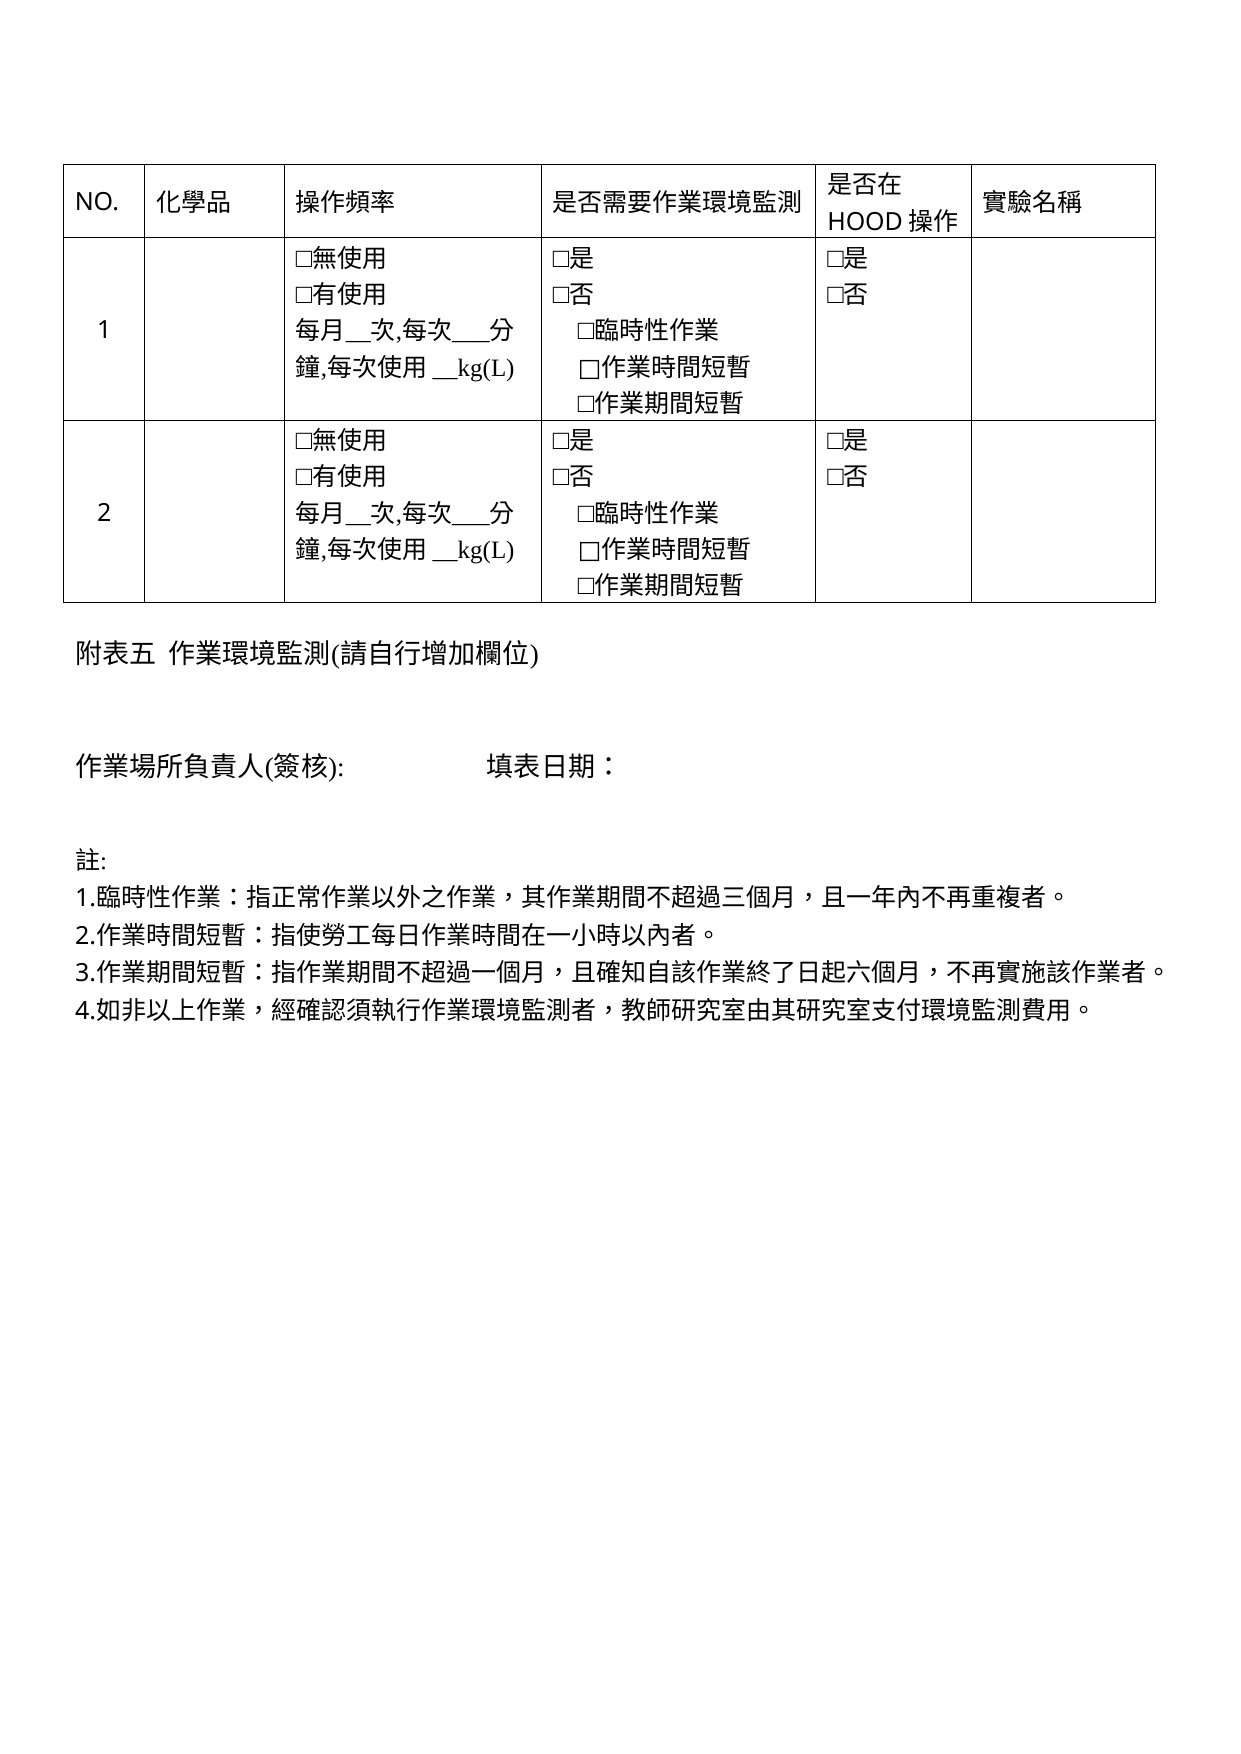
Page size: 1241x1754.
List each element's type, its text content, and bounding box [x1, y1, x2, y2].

text 2.作業時間短暫：指使勞工每日作業時間在一小時以內者。 [75, 914, 1165, 952]
table_cell □是 □否 □臨時性作業󠇀 □作業時間短暫 □作業期間短暫 [542, 421, 815, 602]
text 4.如非以上作業，經確認須執行作業環境監測者，教師研究室由其研究室支付環境監測費用。 [75, 989, 1165, 1027]
table_header 是否在HOOD操作 [816, 165, 971, 237]
text 1.臨時性作業：指正常作業以外之作業，其作業期間不超過三個月，且一年內不再重複者。 [75, 877, 1165, 914]
text 註: [75, 839, 1165, 877]
table_header 是否需要作業環境監測 [542, 165, 815, 237]
table_header 化學品 [145, 165, 284, 237]
text 附表五 作業環境監測(請自行增加欄位) [75, 89, 1165, 689]
text 作業場所負責人(簽核): 填表日期： [75, 727, 1165, 839]
table_header 實驗名稱 [972, 165, 1155, 237]
table_cell [972, 238, 1155, 419]
table_cell □無使用 □有使用 每月__次,每次___分鐘,每次使用 __kg(L) [285, 238, 541, 419]
table_cell □是 □否 □臨時性作業󠇀 □作業時間短暫 □作業期間短暫 [542, 238, 815, 419]
table_cell 2 [64, 421, 144, 602]
table_cell [145, 238, 284, 419]
table_cell [145, 421, 284, 602]
table_cell 1 [64, 238, 144, 419]
table_cell □無使用 □有使用 每月__次,每次___分鐘,每次使用 __kg(L) [285, 421, 541, 602]
table_cell [972, 421, 1155, 602]
table_header 操作頻率 [285, 165, 541, 237]
table_cell □是 □否 [816, 421, 971, 602]
text 3.作業期間短暫：指作業期間不超過一個月，且確知自該作業終了日起六個月，不再實施該作業者。 [75, 952, 1165, 989]
table_header NO. [64, 165, 144, 237]
table_cell □是 □否 [816, 238, 971, 419]
